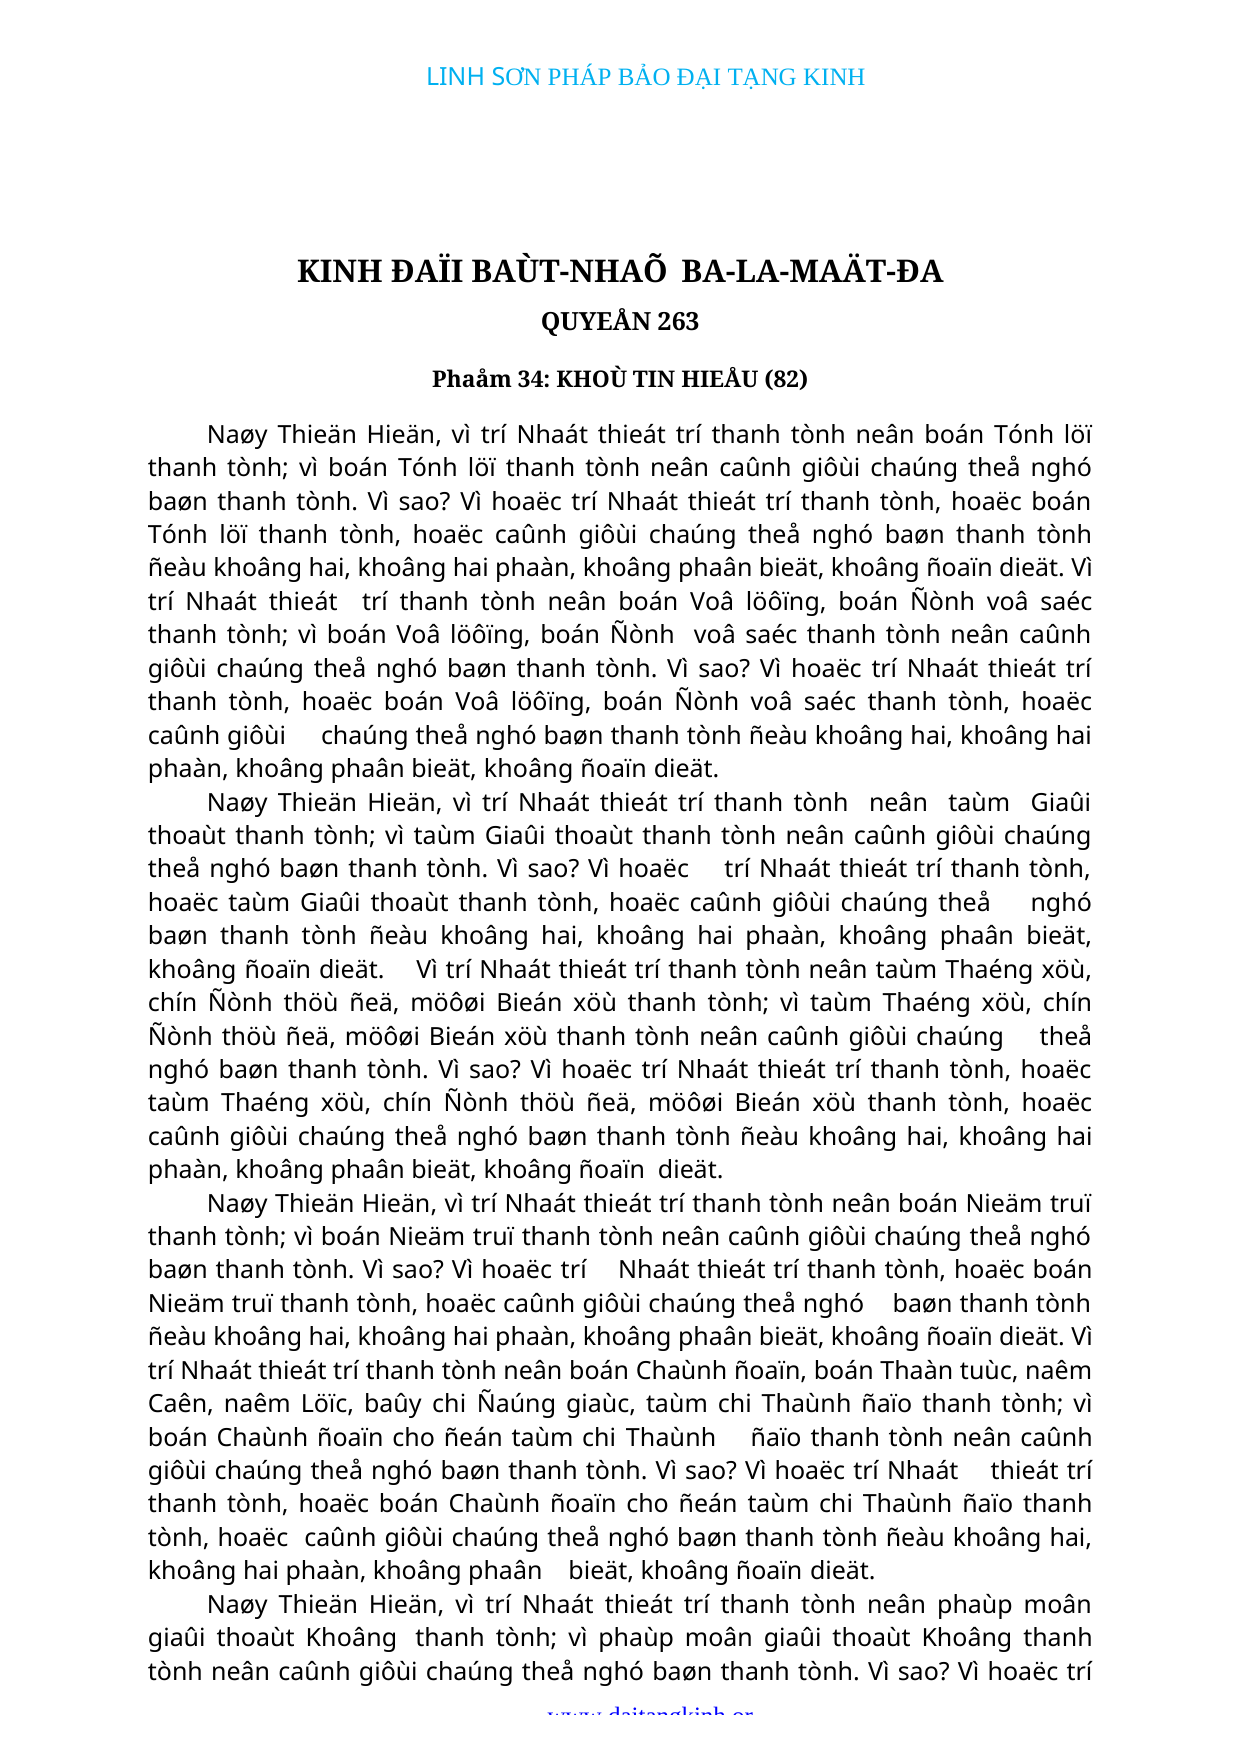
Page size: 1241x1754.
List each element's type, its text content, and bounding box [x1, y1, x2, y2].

text Naøy Thieän Hieän, vì trí Nhaát thieát trí thanh tònh neân boán Nieäm truï thanh tònh; vì boán Nieäm truï thanh tònh neân caûnh giôùi chaúng theå nghó baøn thanh tònh. Vì sao? Vì hoaëc trí Nhaát thieát trí thanh tònh, hoaëc boán Nieäm truï thanh tònh, hoaëc caûnh giôùi chaúng theå nghó baøn thanh tònh ñeàu khoâng hai, khoâng hai phaàn, khoâng phaân bieät, khoâng ñoaïn dieät. Vì trí Nhaát thieát trí thanh tònh neân boán Chaùnh ñoaïn, boán Thaàn tuùc, naêm Caên, naêm Löïc, baûy chi Ñaúng giaùc, taùm chi Thaùnh ñaïo thanh tònh; vì boán Chaùnh ñoaïn cho ñeán taùm chi Thaùnh ñaïo thanh tònh neân caûnh giôùi chaúng theå nghó baøn thanh tònh. Vì sao? Vì hoaëc trí Nhaát thieát trí thanh tònh, hoaëc boán Chaùnh ñoaïn cho ñeán taùm chi Thaùnh ñaïo thanh tònh, hoaëc caûnh giôùi chaúng theå nghó baøn thanh tònh ñeàu khoâng hai, khoâng hai phaàn, khoâng phaân bieät, khoâng ñoaïn dieät. [148, 1186, 1093, 1587]
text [148, 1587, 1093, 1687]
text QUYEÅN 263 [286, 304, 954, 338]
text Naøy Thieän Hieän, vì trí Nhaát thieát trí thanh tònh neân boán Tónh löï thanh tònh; vì boán Tónh löï thanh tònh neân caûnh giôùi chaúng theå nghó baøn thanh tònh. Vì sao? Vì hoaëc trí Nhaát thieát trí thanh tònh, hoaëc boán Tónh löï thanh tònh, hoaëc caûnh giôùi chaúng theå nghó baøn thanh tònh ñeàu khoâng hai, khoâng hai phaàn, khoâng phaân bieät, khoâng ñoaïn dieät. Vì trí Nhaát thieát trí thanh tònh neân boán Voâ löôïng, boán Ñònh voâ saéc thanh tònh; vì boán Voâ löôïng, boán Ñònh voâ saéc thanh tònh neân caûnh giôùi chaúng theå nghó baøn thanh tònh. Vì sao? Vì hoaëc trí Nhaát thieát trí thanh tònh, hoaëc boán Voâ löôïng, boán Ñònh voâ saéc thanh tònh, hoaëc caûnh giôùi chaúng theå nghó baøn thanh tònh ñeàu khoâng hai, khoâng hai phaàn, khoâng phaân bieät, khoâng ñoaïn dieät. [148, 417, 1093, 785]
text Naøy Thieän Hieän, vì trí Nhaát thieát trí thanh tònh neân taùm Giaûi thoaùt thanh tònh; vì taùm Giaûi thoaùt thanh tònh neân caûnh giôùi chaúng theå nghó baøn thanh tònh. Vì sao? Vì hoaëc trí Nhaát thieát trí thanh tònh, hoaëc taùm Giaûi thoaùt thanh tònh, hoaëc caûnh giôùi chaúng theå nghó baøn thanh tònh ñeàu khoâng hai, khoâng hai phaàn, khoâng phaân bieät, khoâng ñoaïn dieät. Vì trí Nhaát thieát trí thanh tònh neân taùm Thaéng xöù, chín Ñònh thöù ñeä, möôøi Bieán xöù thanh tònh; vì taùm Thaéng xöù, chín Ñònh thöù ñeä, möôøi Bieán xöù thanh tònh neân caûnh giôùi chaúng theå nghó baøn thanh tònh. Vì sao? Vì hoaëc trí Nhaát thieát trí thanh tònh, hoaëc taùm Thaéng xöù, chín Ñònh thöù ñeä, möôøi Bieán xöù thanh tònh, hoaëc caûnh giôùi chaúng theå nghó baøn thanh tònh ñeàu khoâng hai, khoâng hai phaàn, khoâng phaân bieät, khoâng ñoaïn dieät. [148, 785, 1093, 1186]
text Phaåm 34: KHOÙ TIN HIEÅU (82) [286, 363, 954, 394]
title KINH ÐAÏI BAÙT-NHAÕ BA-LA-MAÄT-ÐA [286, 249, 954, 291]
